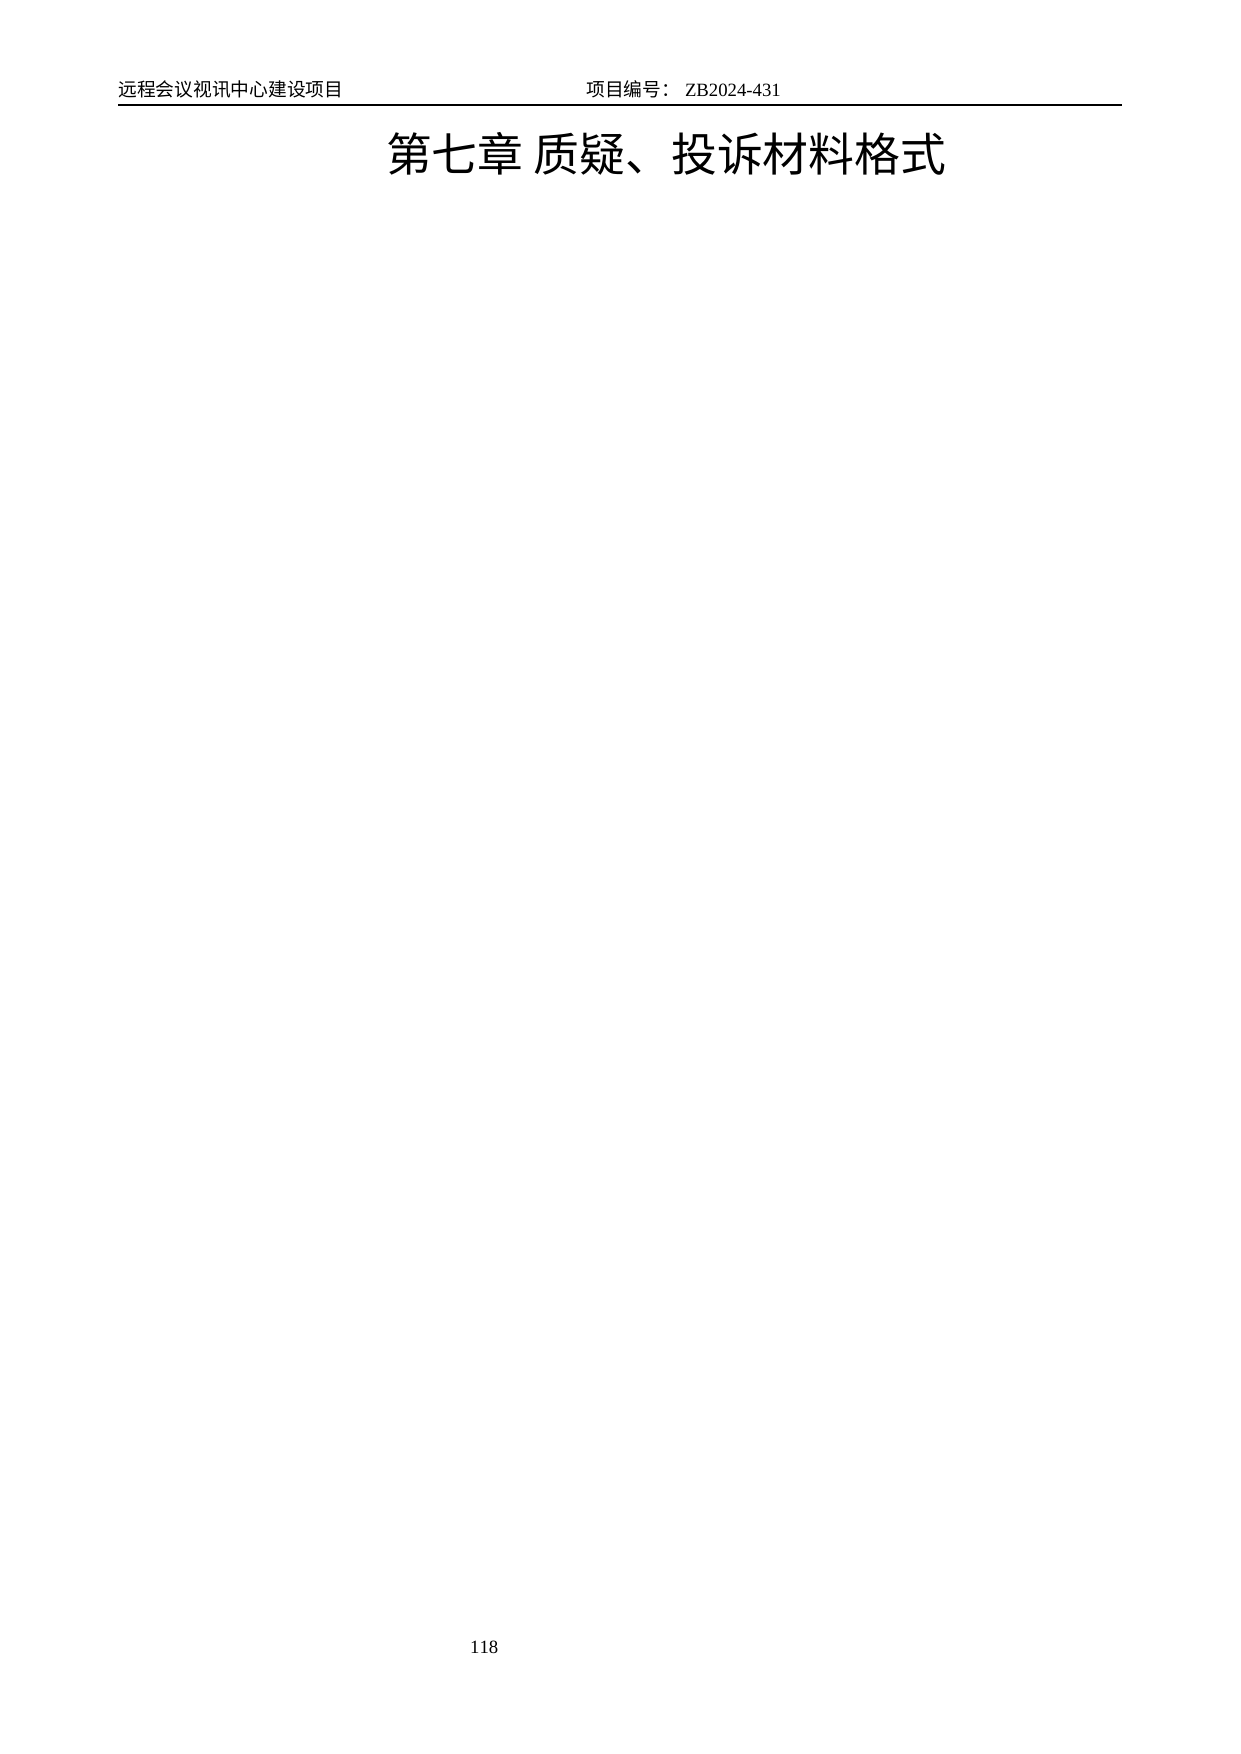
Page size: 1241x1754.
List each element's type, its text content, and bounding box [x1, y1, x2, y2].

text 第七章 质疑、投诉材料格式 [118, 118, 1122, 184]
